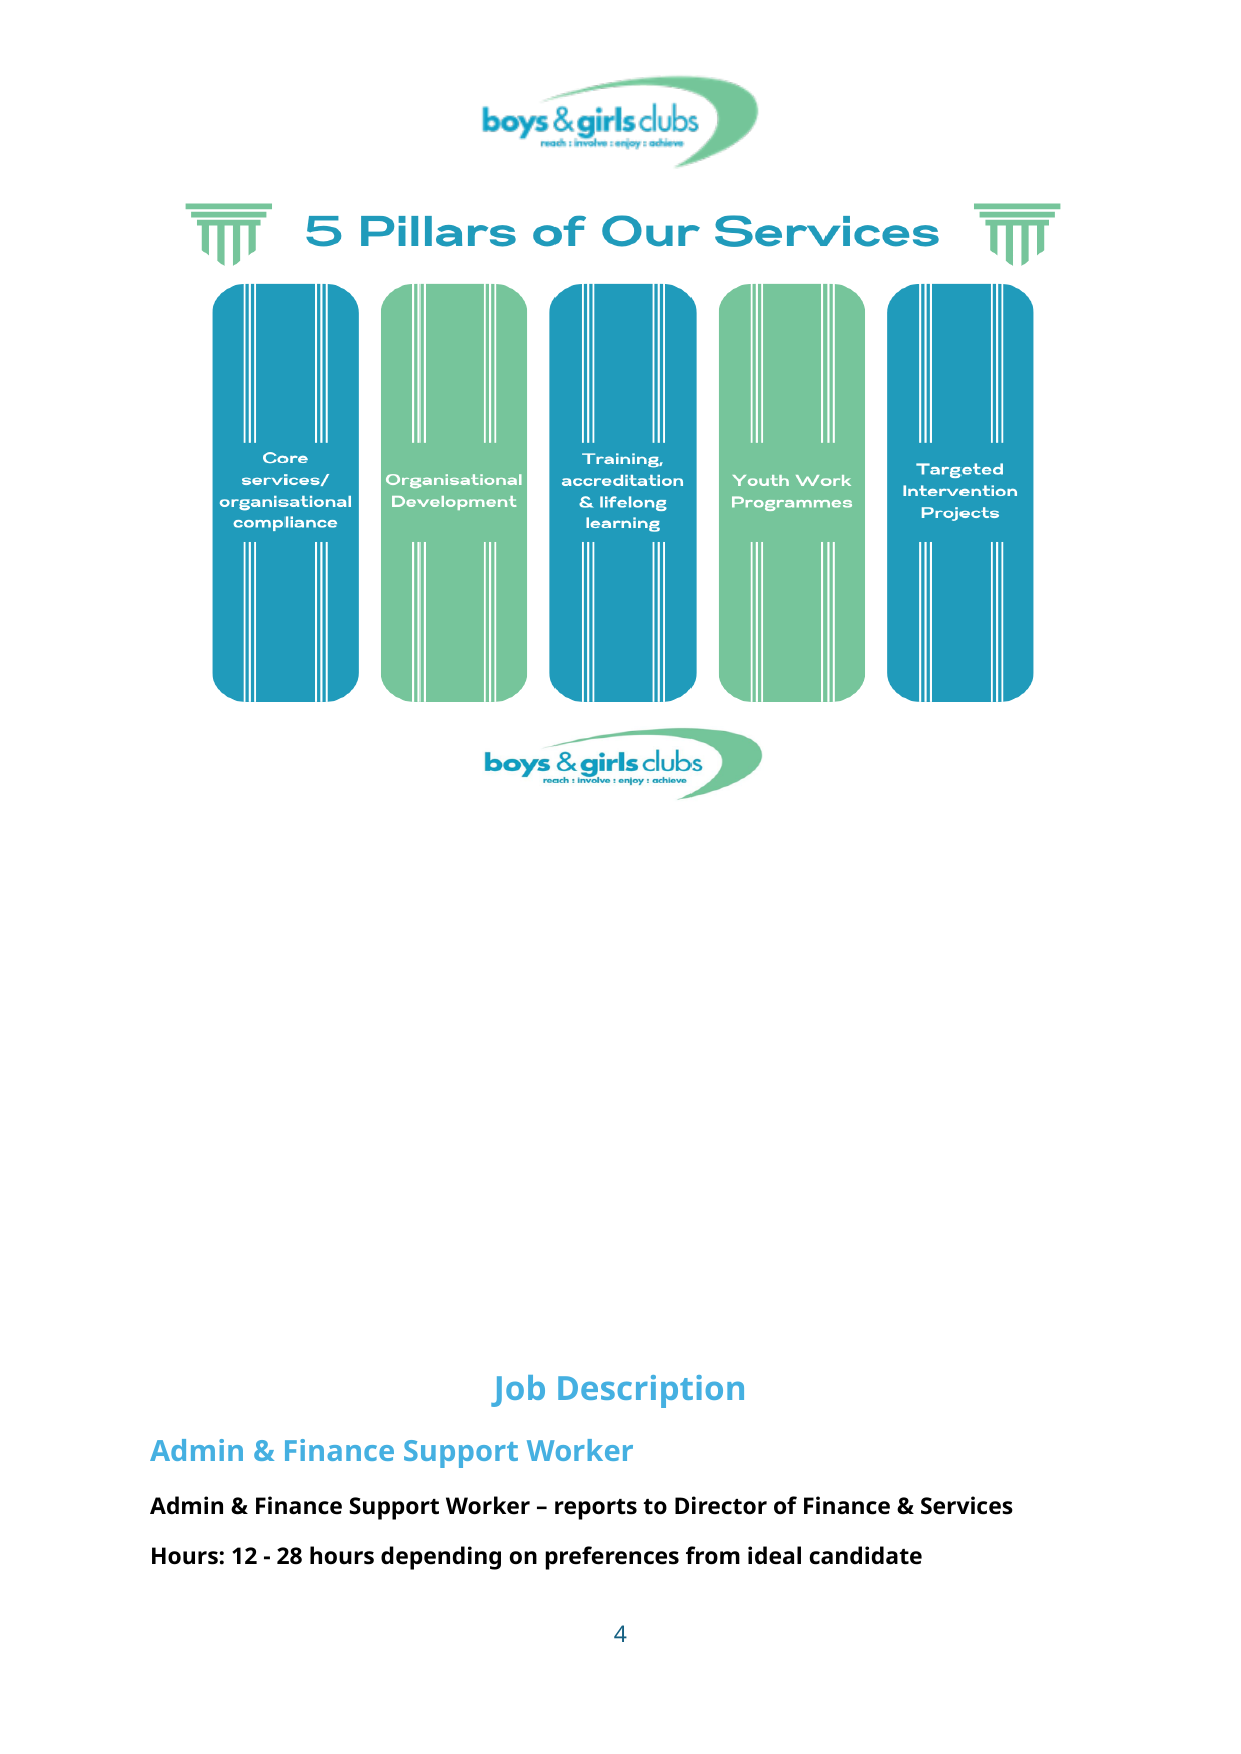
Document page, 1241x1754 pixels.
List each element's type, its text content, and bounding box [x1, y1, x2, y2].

text Job Description [150, 1364, 1090, 1410]
text Admin & Finance Support Worker – reports to Director of Finance & Services [150, 1490, 1090, 1521]
picture [150, 73, 1097, 803]
text Admin & Finance Support Worker [150, 1430, 1090, 1470]
text Hours: 12 - 28 hours depending on preferences from ideal candidate [150, 1540, 1090, 1571]
